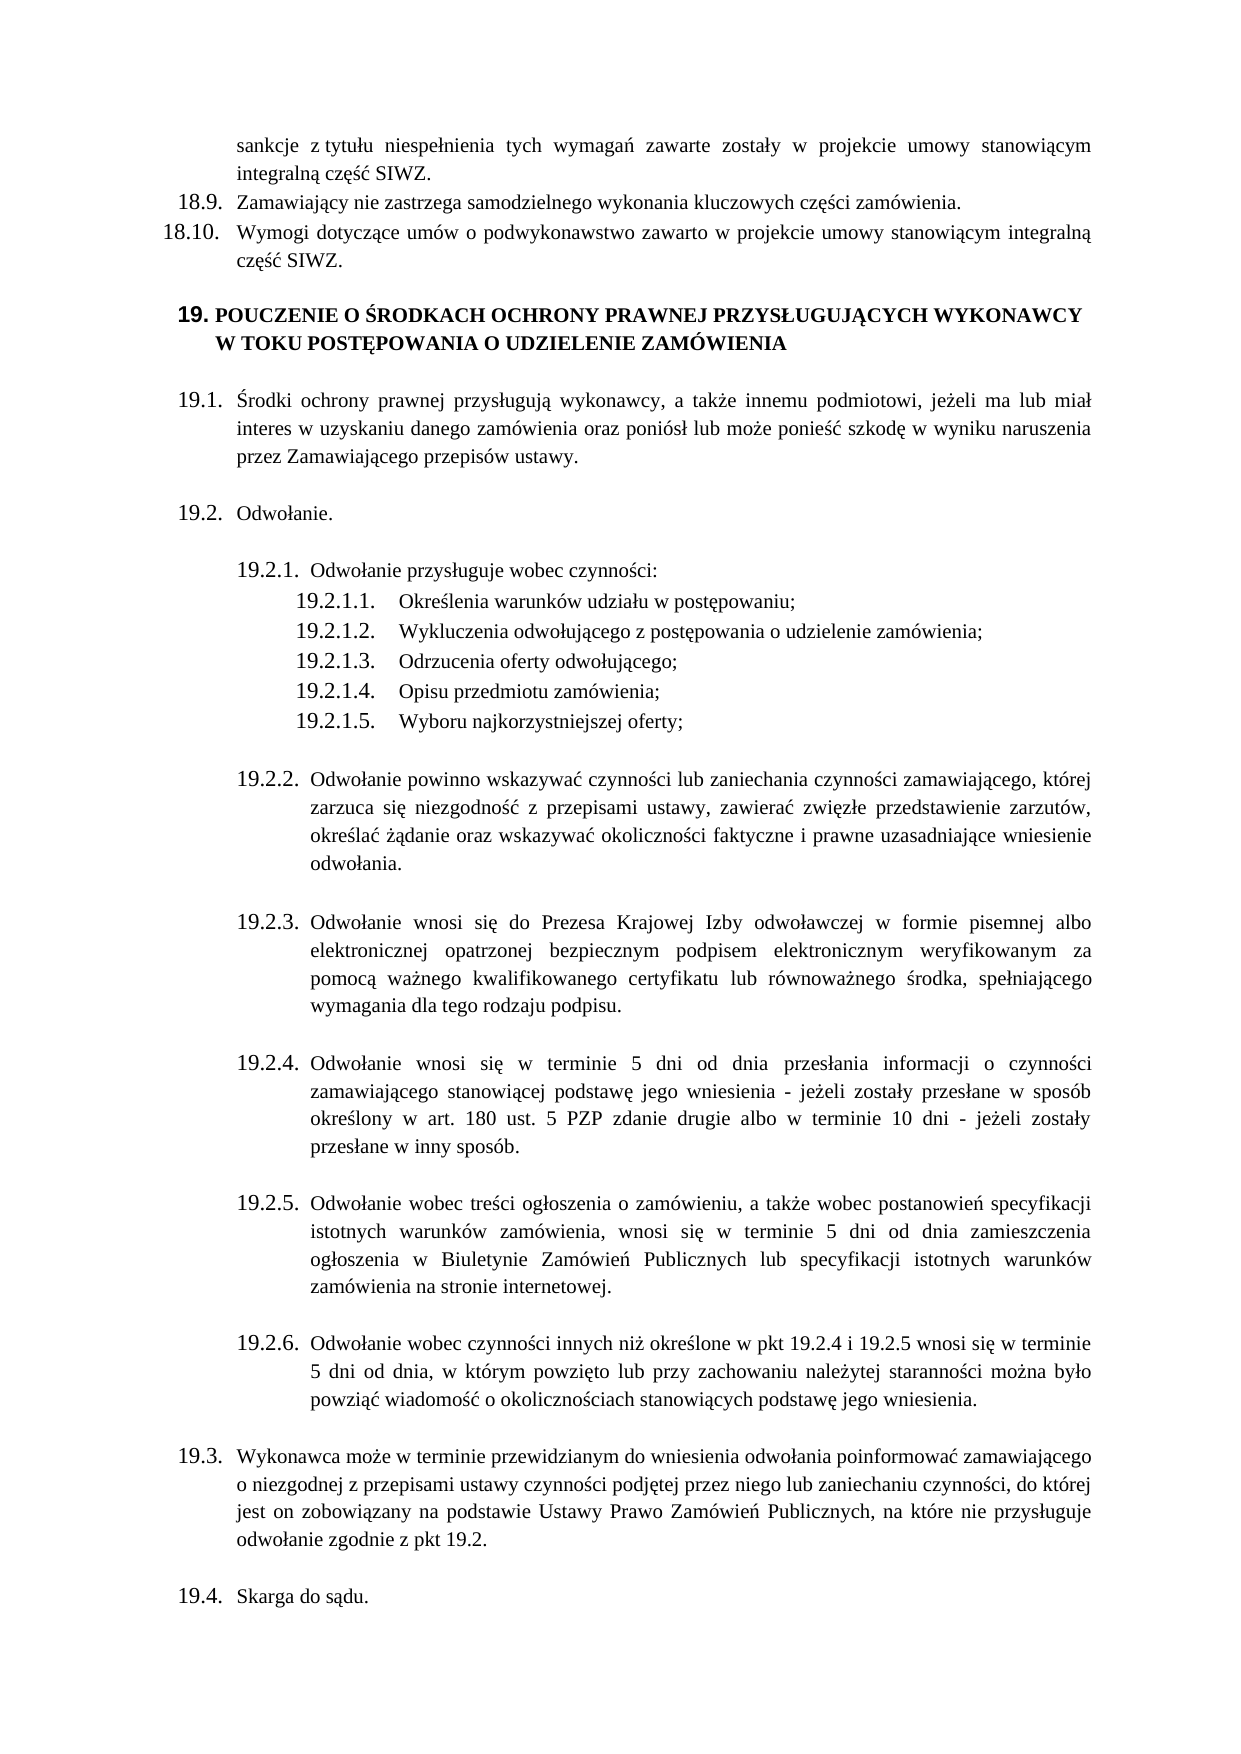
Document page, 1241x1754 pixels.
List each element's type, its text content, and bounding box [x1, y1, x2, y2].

list Zamawiający nie zastrzega samodzielnego wykonania kluczowych części zamówienia. [177, 188, 1092, 214]
list Odwołanie wnosi się w terminie 5 dni od dnia przesłania informacji o czynności zamawiającego stanowiącej podstawę jego wniesienia - jeżeli zostały przesłane w sposób określony w art. 180 ust. 5 PZP zdanie drugie albo w terminie 10 dni - jeżeli zostały przesłane w inny sposób. [236, 1049, 1092, 1158]
list Środki ochrony prawnej przysługują wykonawcy, a także innemu podmiotowi, jeżeli ma lub miał interes w uzyskaniu danego zamówienia oraz poniósł lub może ponieść szkodę w wyniku naruszenia przez Zamawiającego przepisów ustawy. [177, 386, 1092, 468]
list Wykonawca może w terminie przewidzianym do wniesienia odwołania poinformować zamawiającego o niezgodnej z przepisami ustawy czynności podjętej przez niego lub zaniechaniu czynności, do której jest on zobowiązany na podstawie Ustawy Prawo Zamówień Publicznych, na które nie przysługuje odwołanie zgodnie z pkt 19.2. [177, 1442, 1092, 1551]
subtitle POUCZENIE O ŚRODKACH OCHRONY PRAWNEJ PRZYSŁUGUJĄCYCH WYKONAWCY W TOKU POSTĘPOWANIA O UDZIELENIE ZAMÓWIENIA [177, 301, 1092, 355]
list Odwołanie. [177, 499, 1092, 525]
list Odwołanie przysługuje wobec czynności: [236, 557, 1092, 583]
list Wymogi dotyczące umów o podwykonawstwo zawarto w projekcie umowy stanowiącym integralną część SIWZ. [162, 218, 1092, 272]
list Wyboru najkorzystniejszej oferty; [295, 708, 1092, 734]
list Opisu przedmiotu zamówienia; [295, 677, 1092, 704]
list Odwołanie wobec czynności innych niż określone w pkt 19.2.4 i 19.2.5 wnosi się w terminie 5 dni od dnia, w którym powzięto lub przy zachowaniu należytej staranności można było powziąć wiadomość o okolicznościach stanowiących podstawę jego wniesienia. [236, 1329, 1092, 1411]
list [177, 133, 1092, 185]
list Skarga do sądu. [177, 1582, 1092, 1609]
list Odrzucenia oferty odwołującego; [295, 647, 1092, 673]
list Odwołanie wobec treści ogłoszenia o zamówieniu, a także wobec postanowień specyfikacji istotnych warunków zamówienia, wnosi się w terminie 5 dni od dnia zamieszczenia ogłoszenia w Biuletynie Zamówień Publicznych lub specyfikacji istotnych warunków zamówienia na stronie internetowej. [236, 1189, 1092, 1298]
list Określenia warunków udziału w postępowaniu; [295, 587, 1092, 613]
list Odwołanie wnosi się do Prezesa Krajowej Izby odwoławczej w formie pisemnej albo elektronicznej opatrzonej bezpiecznym podpisem elektronicznym weryfikowanym za pomocą ważnego kwalifikowanego certyfikatu lub równoważnego środka, spełniającego wymagania dla tego rodzaju podpisu. [236, 908, 1092, 1017]
list Odwołanie powinno wskazywać czynności lub zaniechania czynności zamawiającego, której zarzuca się niezgodność z przepisami ustawy, zawierać zwięzłe przedstawienie zarzutów, określać żądanie oraz wskazywać okoliczności faktyczne i prawne uzasadniające wniesienie odwołania. [236, 765, 1092, 874]
list Wykluczenia odwołującego z postępowania o udzielenie zamówienia; [295, 617, 1092, 643]
